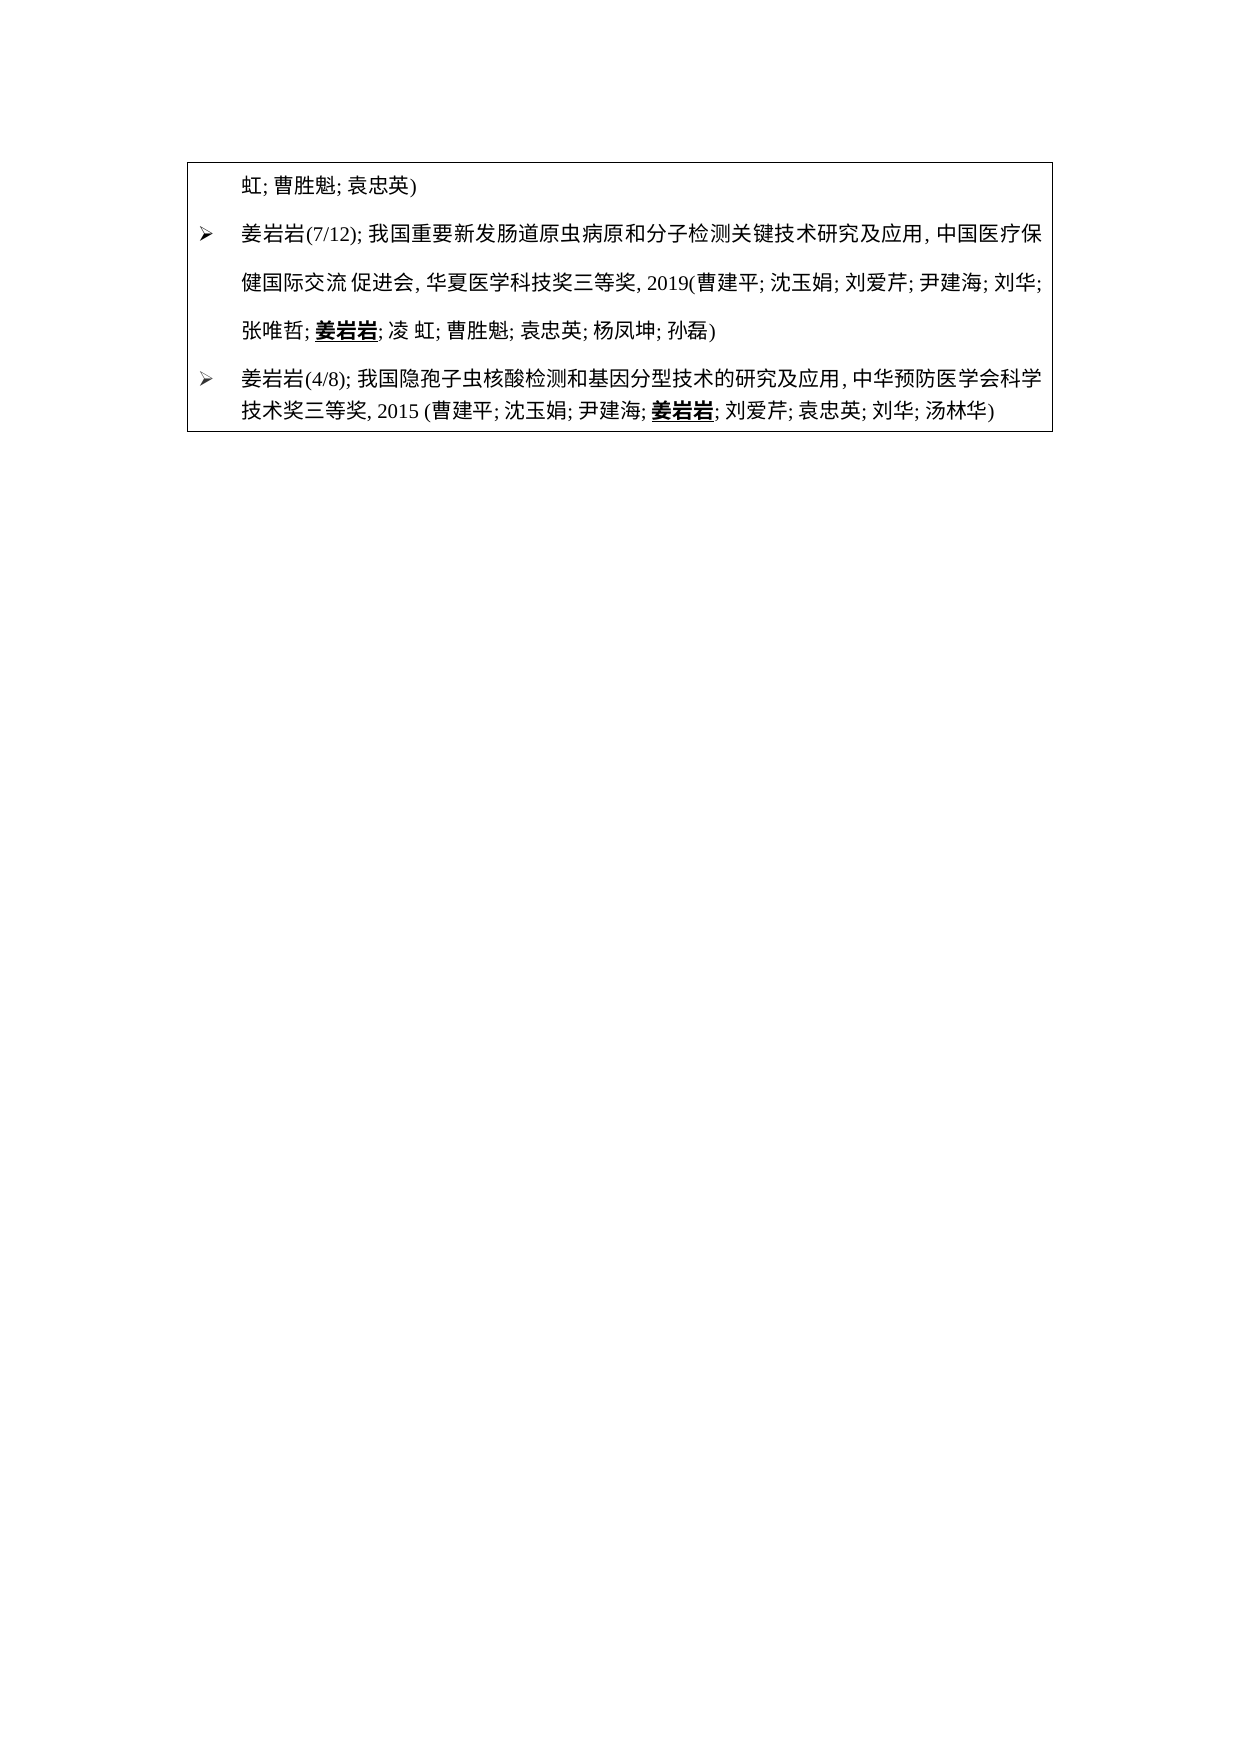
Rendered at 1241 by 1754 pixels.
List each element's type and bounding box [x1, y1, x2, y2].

table_cell [188, 163, 1052, 431]
